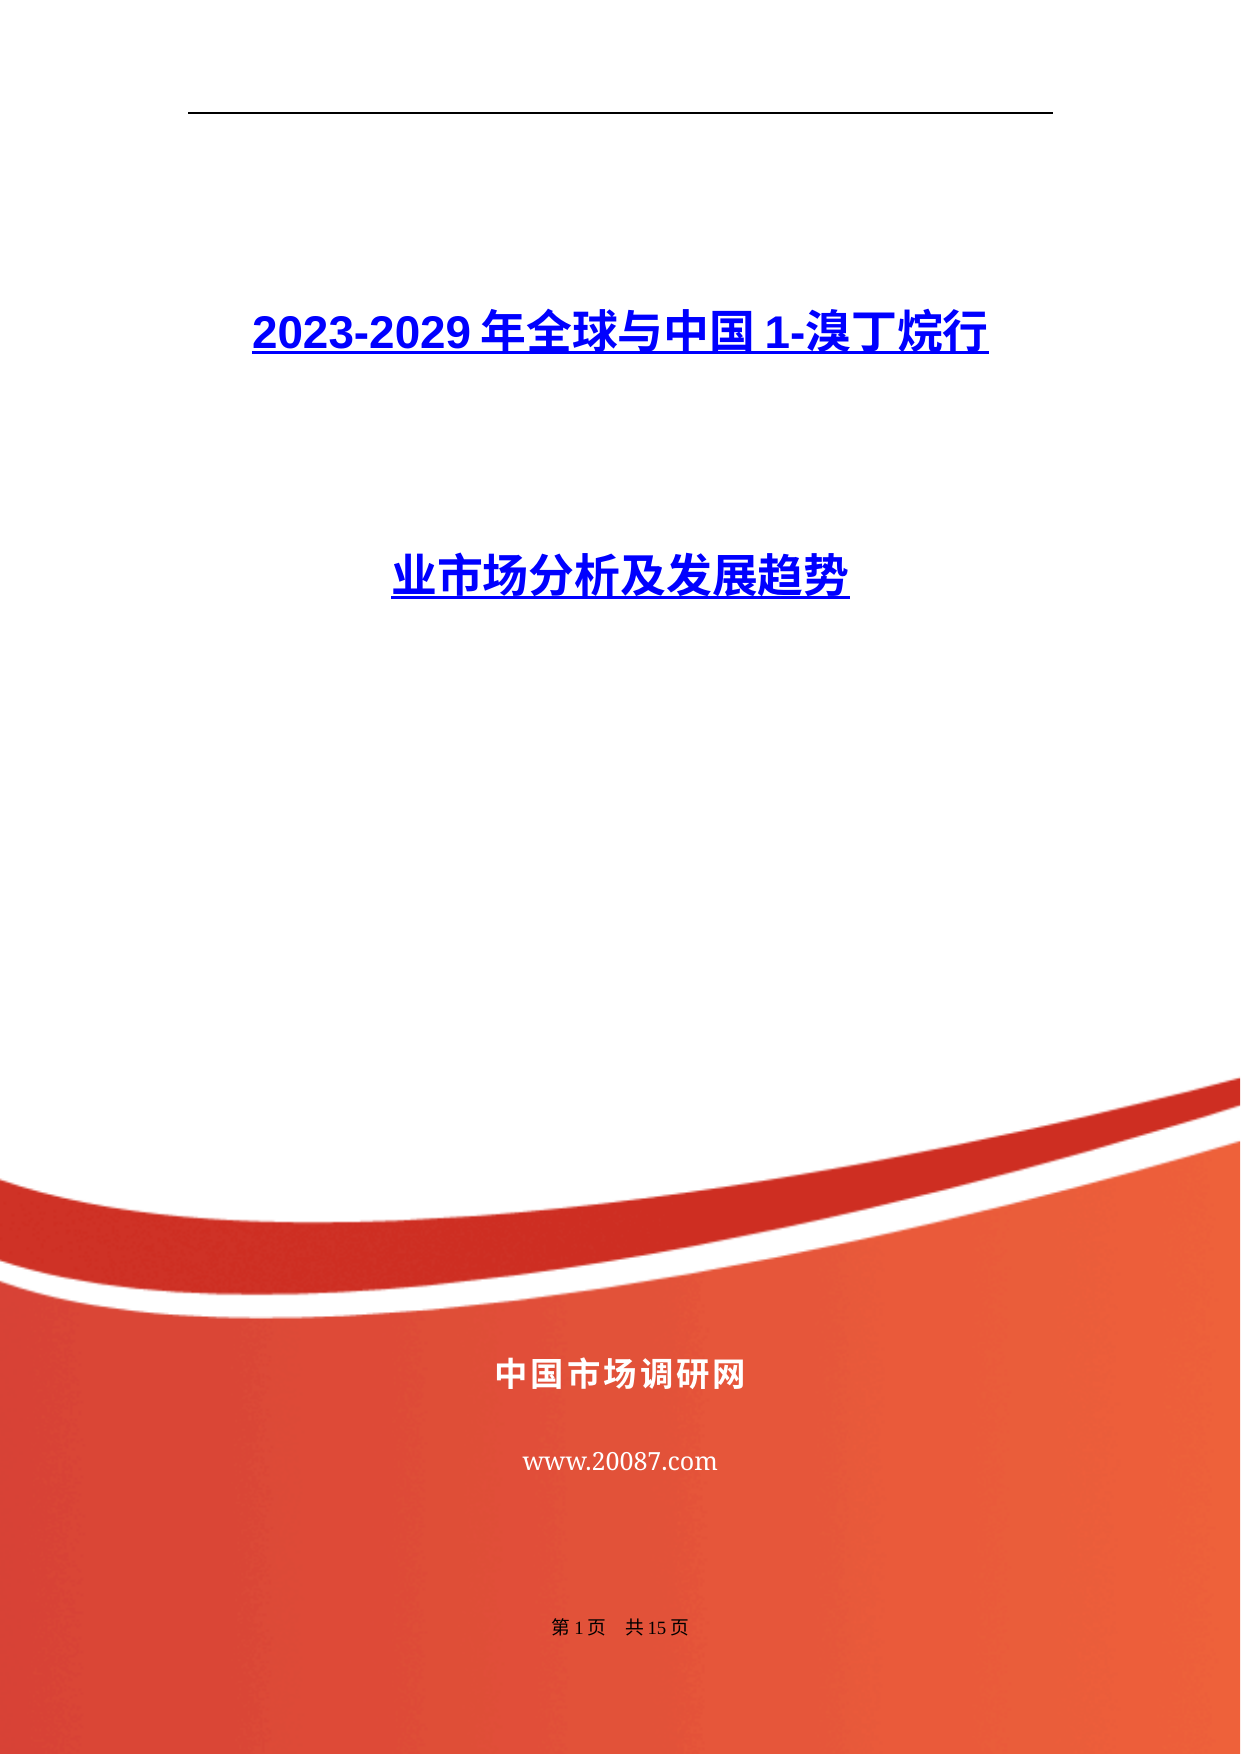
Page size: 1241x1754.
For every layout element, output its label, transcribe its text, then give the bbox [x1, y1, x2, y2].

picture [0, 1006, 1241, 1754]
subtitle 中国市场调研网 [187, 1339, 1053, 1404]
table_header 2023-2029年全球与中国1-溴丁烷行业市场分析及发展趋势 [188, 207, 1053, 773]
text www.20087.com [187, 1428, 1053, 1493]
